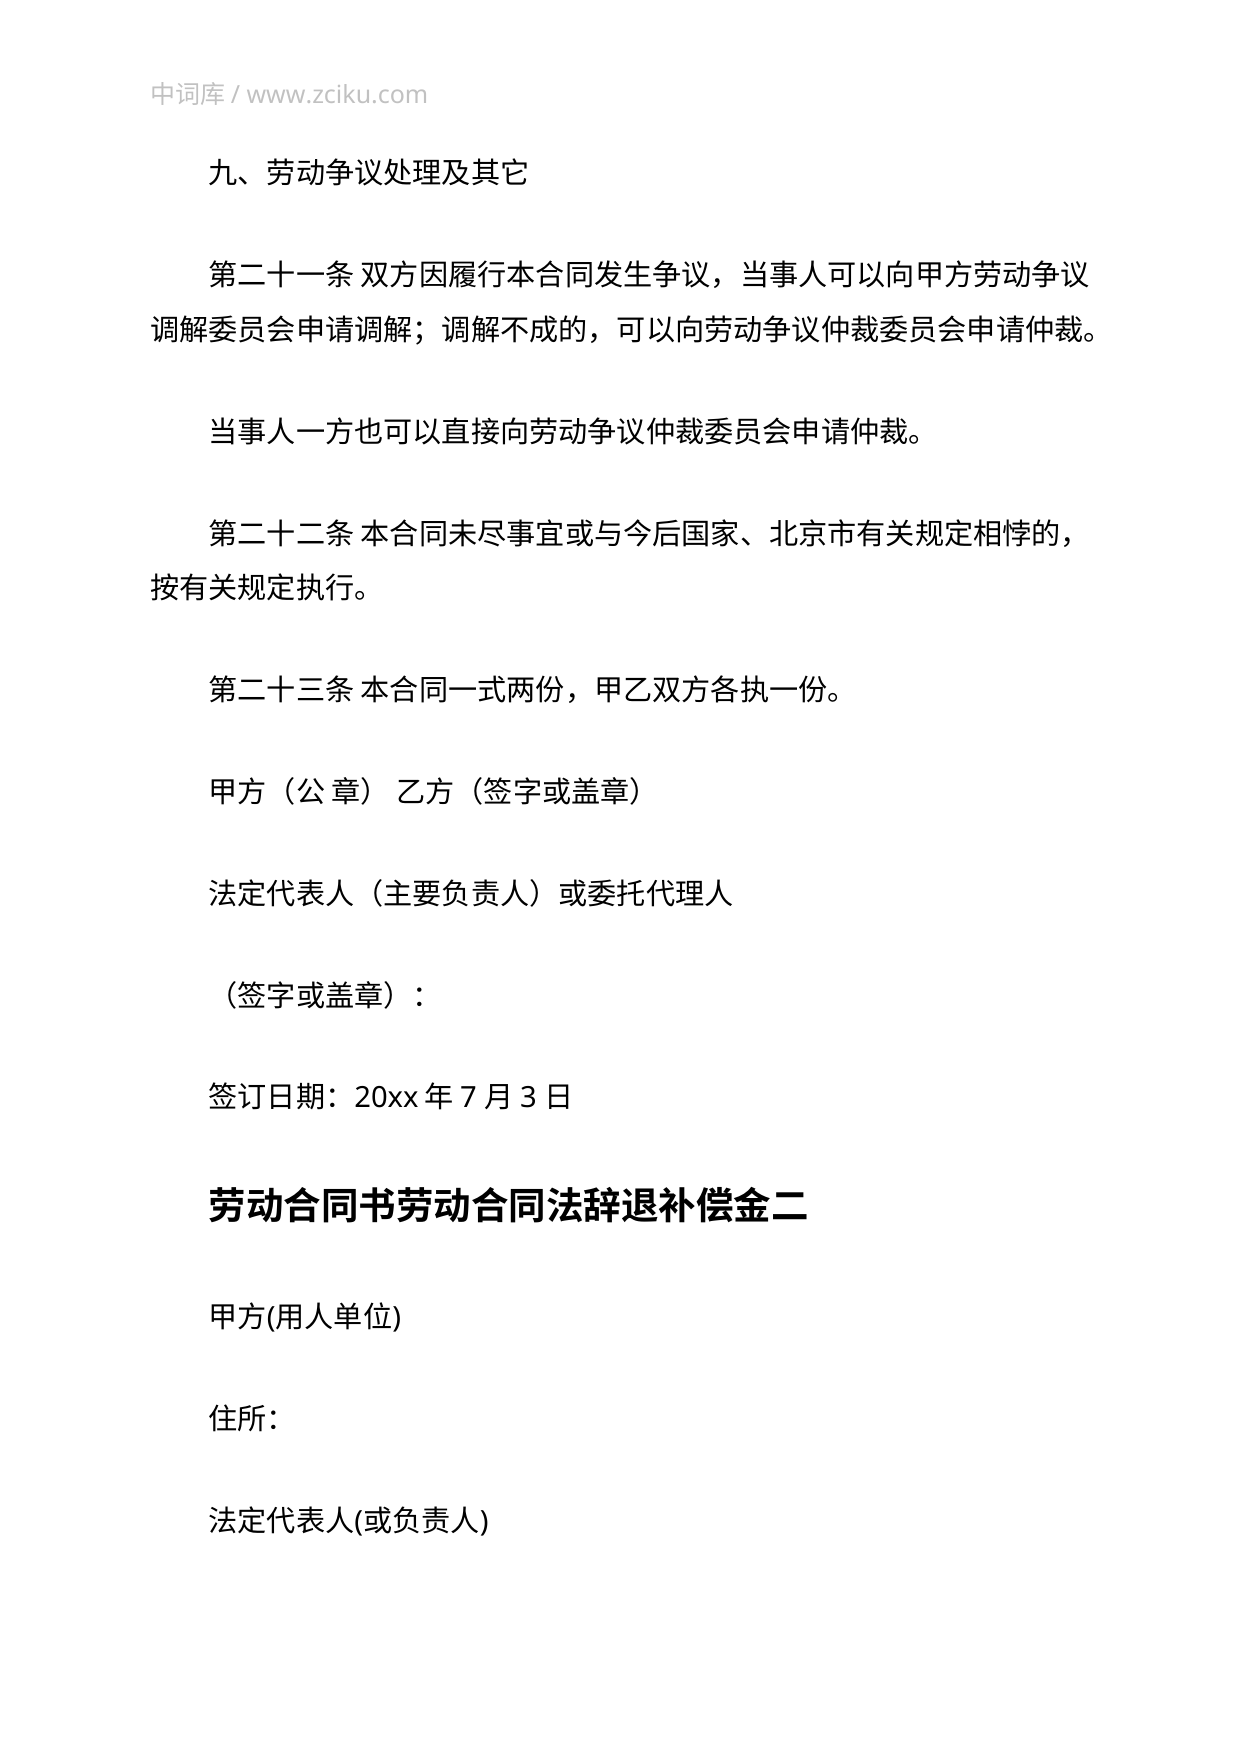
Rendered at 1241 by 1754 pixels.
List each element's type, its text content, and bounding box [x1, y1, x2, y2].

text 第二十三条 本合同一式两份，甲乙双方各执一份。 [150, 667, 1090, 709]
text 甲方（公 章） 乙方（签字或盖章） [150, 769, 1090, 811]
text 住所： [150, 1395, 1090, 1438]
text 签订日期：20xx年 7 月 3 日 [150, 1074, 1090, 1116]
text 劳动合同书劳动合同法辞退补偿金二 [150, 1176, 1090, 1230]
text （签字或盖章）： [150, 972, 1090, 1014]
text 第二十二条 本合同未尽事宜或与今后国家、北京市有关规定相悖的，按有关规定执行。 [150, 510, 1090, 607]
text 当事人一方也可以直接向劳动争议仲裁委员会申请仲裁。 [150, 408, 1090, 451]
text 九、劳动争议处理及其它 [150, 150, 1090, 192]
text 甲方(用人单位) [150, 1293, 1090, 1336]
text 第二十一条 双方因履行本合同发生争议，当事人可以向甲方劳动争议调解委员会申请调解；调解不成的，可以向劳动争议仲裁委员会申请仲裁。 [150, 252, 1090, 349]
text 法定代表人（主要负责人）或委托代理人 [150, 870, 1090, 913]
text 法定代表人(或负责人) [150, 1497, 1090, 1539]
